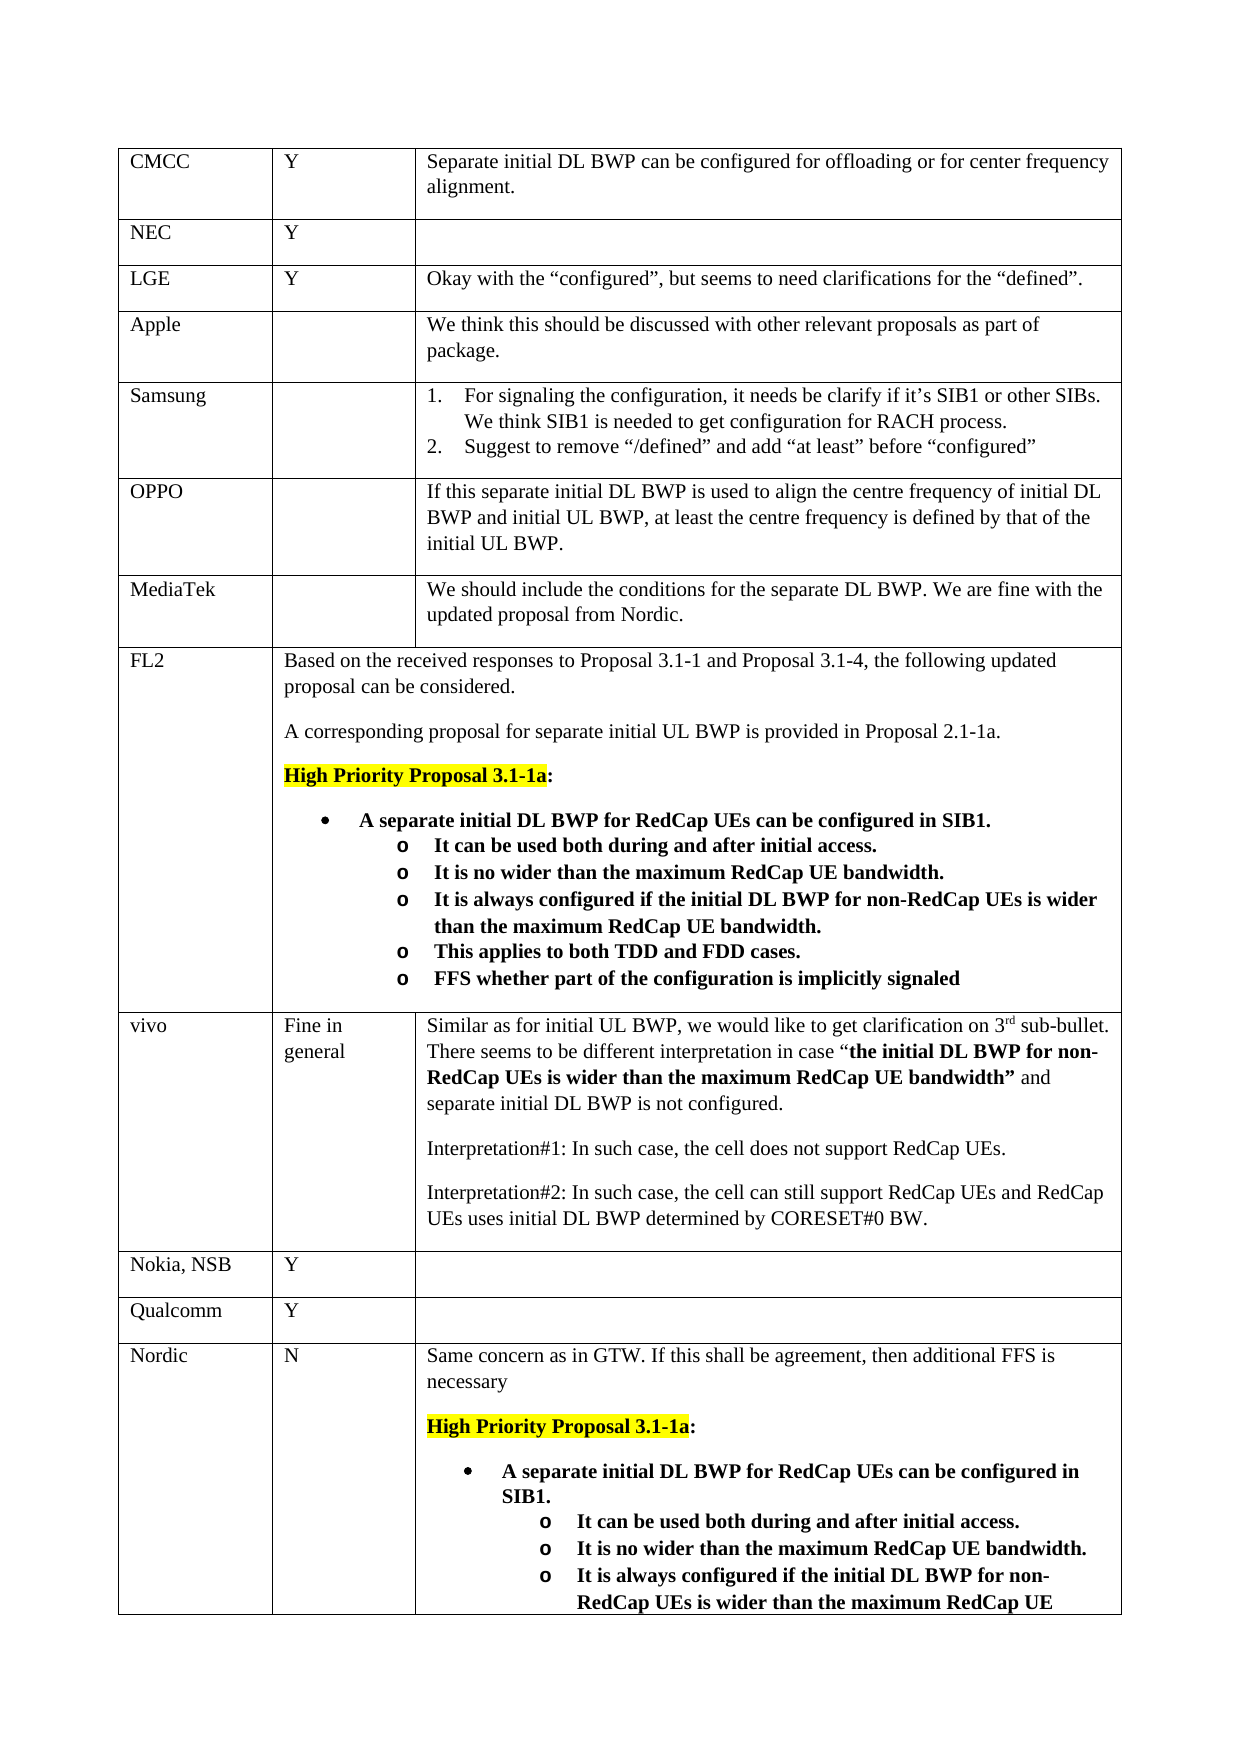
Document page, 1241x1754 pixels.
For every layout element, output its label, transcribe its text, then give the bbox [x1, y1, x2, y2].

table_cell MediaTek [119, 576, 272, 647]
table_cell N [273, 1344, 415, 1614]
table_cell Y [273, 1252, 415, 1297]
table_cell Y [273, 220, 415, 265]
table_cell Y [273, 149, 415, 219]
table_cell [416, 1252, 1121, 1297]
table_cell Based on the received responses to Proposal 3.1-1 and Proposal 3.1-4, the following updated proposal can be considered. A corresponding proposal for separate initial UL BWP is provided in Proposal 2.1-1a. High Priority Proposal 3.1-1a: A separate initial DL BWP for RedCap UEs can be configured in SIB1. It can be used both during and after initial access. It is no wider than the maximum RedCap UE bandwidth. It is always configured if the initial DL BWP for non-RedCap UEs is wider than the maximum RedCap UE bandwidth. This applies to both TDD and FDD cases. FFS whether part of the configuration is implicitly signaled [273, 648, 1121, 1012]
table_cell [273, 479, 415, 575]
table_cell Qualcomm [119, 1298, 272, 1342]
table_cell Separate initial DL BWP can be configured for offloading or for center frequency alignment. [416, 149, 1121, 219]
table_cell FL2 [119, 648, 272, 1012]
table_cell [273, 576, 415, 647]
table_cell Apple [119, 312, 272, 382]
table_cell CMCC [119, 149, 272, 219]
table_cell Samsung [119, 383, 272, 478]
table_cell LGE [119, 266, 272, 311]
table_cell [416, 1298, 1121, 1342]
table_cell We should include the conditions for the separate DL BWP. We are fine with the updated proposal from Nordic. [416, 576, 1121, 647]
table_cell [416, 220, 1121, 265]
table_cell [273, 312, 415, 382]
table_cell NEC [119, 220, 272, 265]
table_cell If this separate initial DL BWP is used to align the centre frequency of initial DL BWP and initial UL BWP, at least the centre frequency is defined by that of the initial UL BWP. [416, 479, 1121, 575]
table_cell Y [273, 266, 415, 311]
table_cell OPPO [119, 479, 272, 575]
table_cell Fine in general [273, 1013, 415, 1251]
table_cell Nokia, NSB [119, 1252, 272, 1297]
table_cell vivo [119, 1013, 272, 1251]
table_cell [273, 383, 415, 478]
table_cell For signaling the configuration, it needs be clarify if it’s SIB1 or other SIBs. We think SIB1 is needed to get configuration for RACH process. Suggest to remove “/defined” and add “at least” before “configured” [416, 383, 1121, 478]
table_cell Nordic [119, 1344, 272, 1614]
table_cell Y [273, 1298, 415, 1342]
table_cell Okay with the “configured”, but seems to need clarifications for the “defined”. [416, 266, 1121, 311]
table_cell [416, 1344, 1121, 1614]
table_cell Similar as for initial UL BWP, we would like to get clarification on 3rd sub-bullet. There seems to be different interpretation in case “the initial DL BWP for non-RedCap UEs is wider than the maximum RedCap UE bandwidth” and separate initial DL BWP is not configured. Interpretation#1: In such case, the cell does not support RedCap UEs. Interpretation#2: In such case, the cell can still support RedCap UEs and RedCap UEs uses initial DL BWP determined by CORESET#0 BW. [416, 1013, 1121, 1251]
table_cell We think this should be discussed with other relevant proposals as part of package. [416, 312, 1121, 382]
